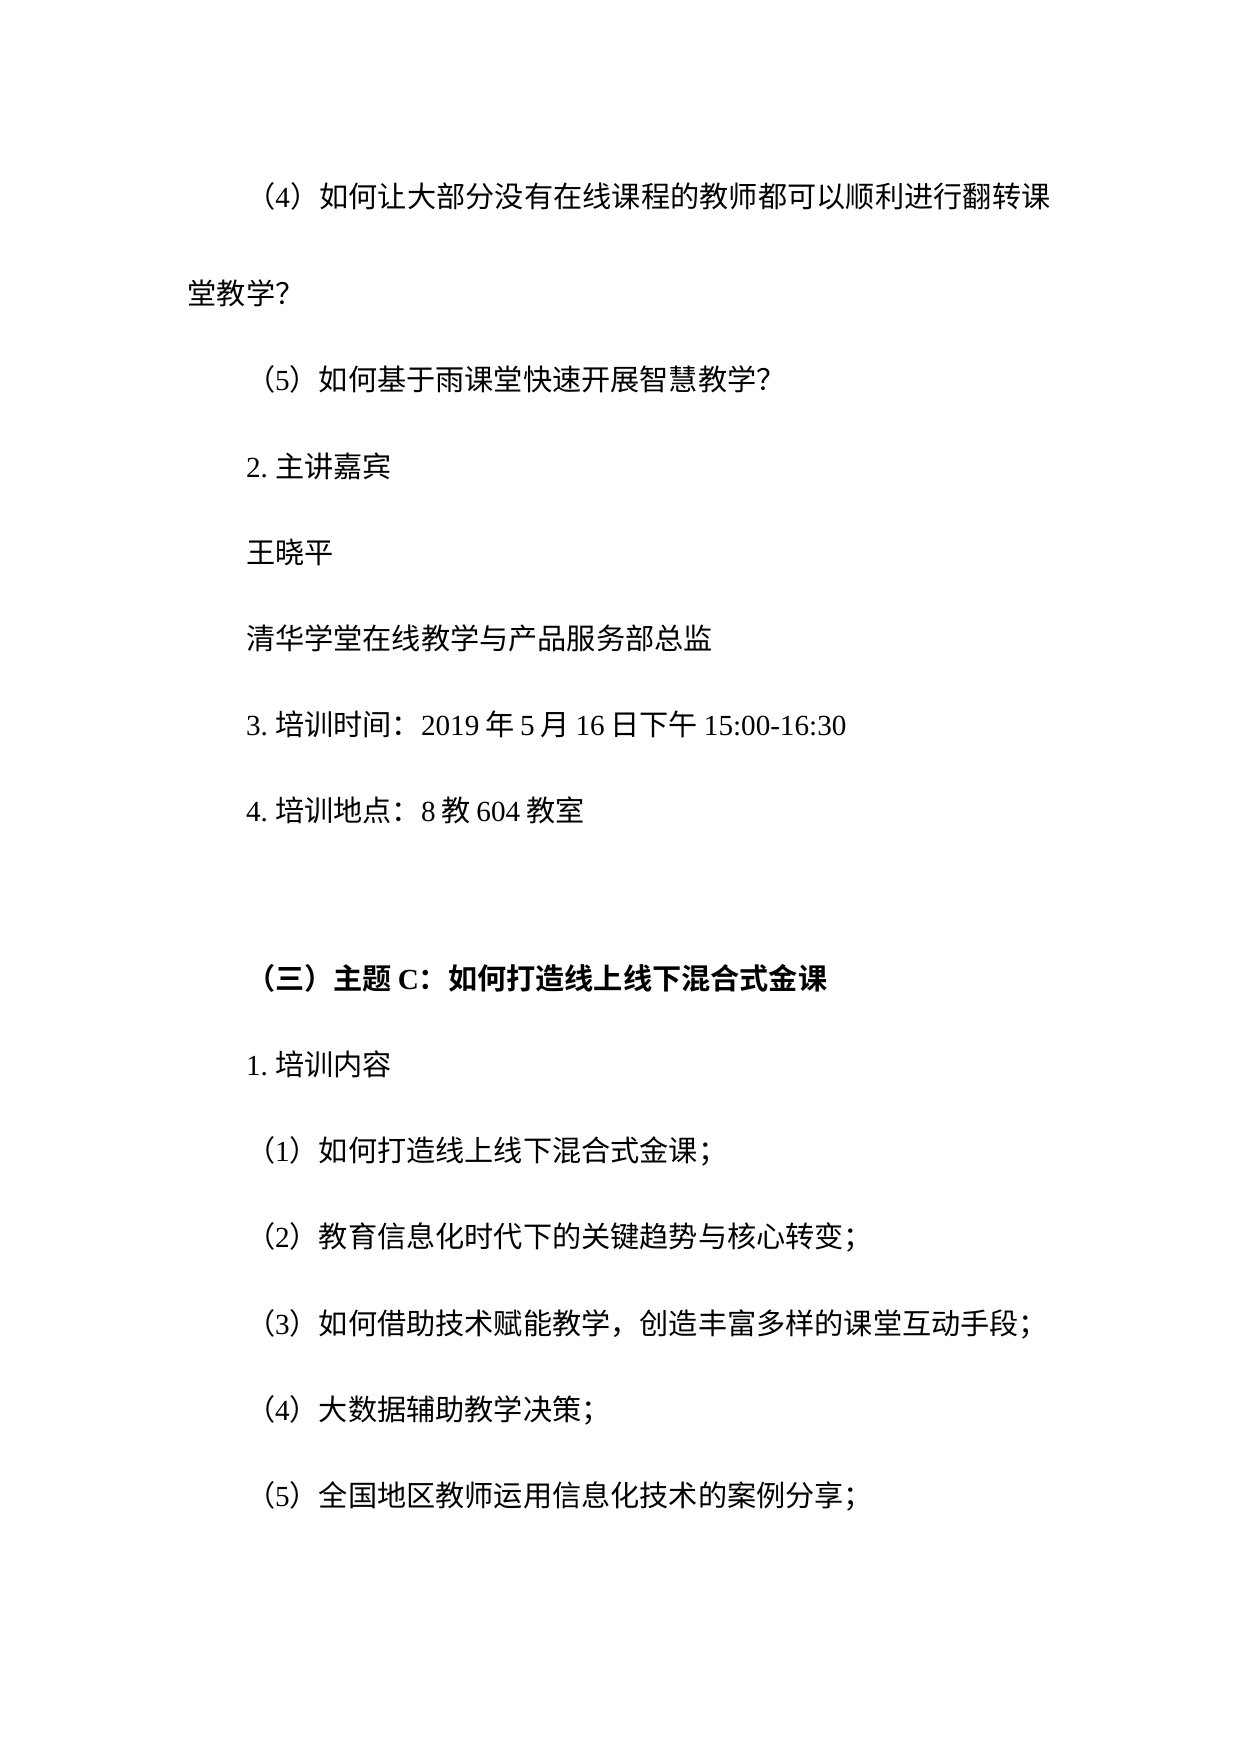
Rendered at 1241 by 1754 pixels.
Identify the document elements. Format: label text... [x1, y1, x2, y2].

text （4）大数据辅助教学决策； [187, 1375, 1053, 1440]
text 3. 培训时间：2019年5月16日下午15:00-16:30 [187, 690, 1053, 755]
text 清华学堂在线教学与产品服务部总监 [187, 604, 1053, 669]
text （5）全国地区教师运用信息化技术的案例分享； [187, 1461, 1053, 1526]
text 2. 主讲嘉宾 [187, 432, 1053, 497]
text （3）如何借助技术赋能教学，创造丰富多样的课堂互动手段； [187, 1289, 1053, 1354]
text 王晓平 [187, 518, 1053, 583]
text （三）主题C：如何打造线上线下混合式金课 [187, 944, 1053, 1009]
text （5）如何基于雨课堂快速开展智慧教学？ [187, 346, 1053, 411]
text 4. 培训地点：8教604教室 [187, 776, 1053, 841]
text 1. 培训内容 [187, 1030, 1053, 1095]
text （4）如何让大部分没有在线课程的教师都可以顺利进行翻转课堂教学？ [187, 162, 1053, 324]
text （2）教育信息化时代下的关键趋势与核心转变； [187, 1203, 1053, 1268]
text （1）如何打造线上线下混合式金课； [187, 1117, 1053, 1182]
